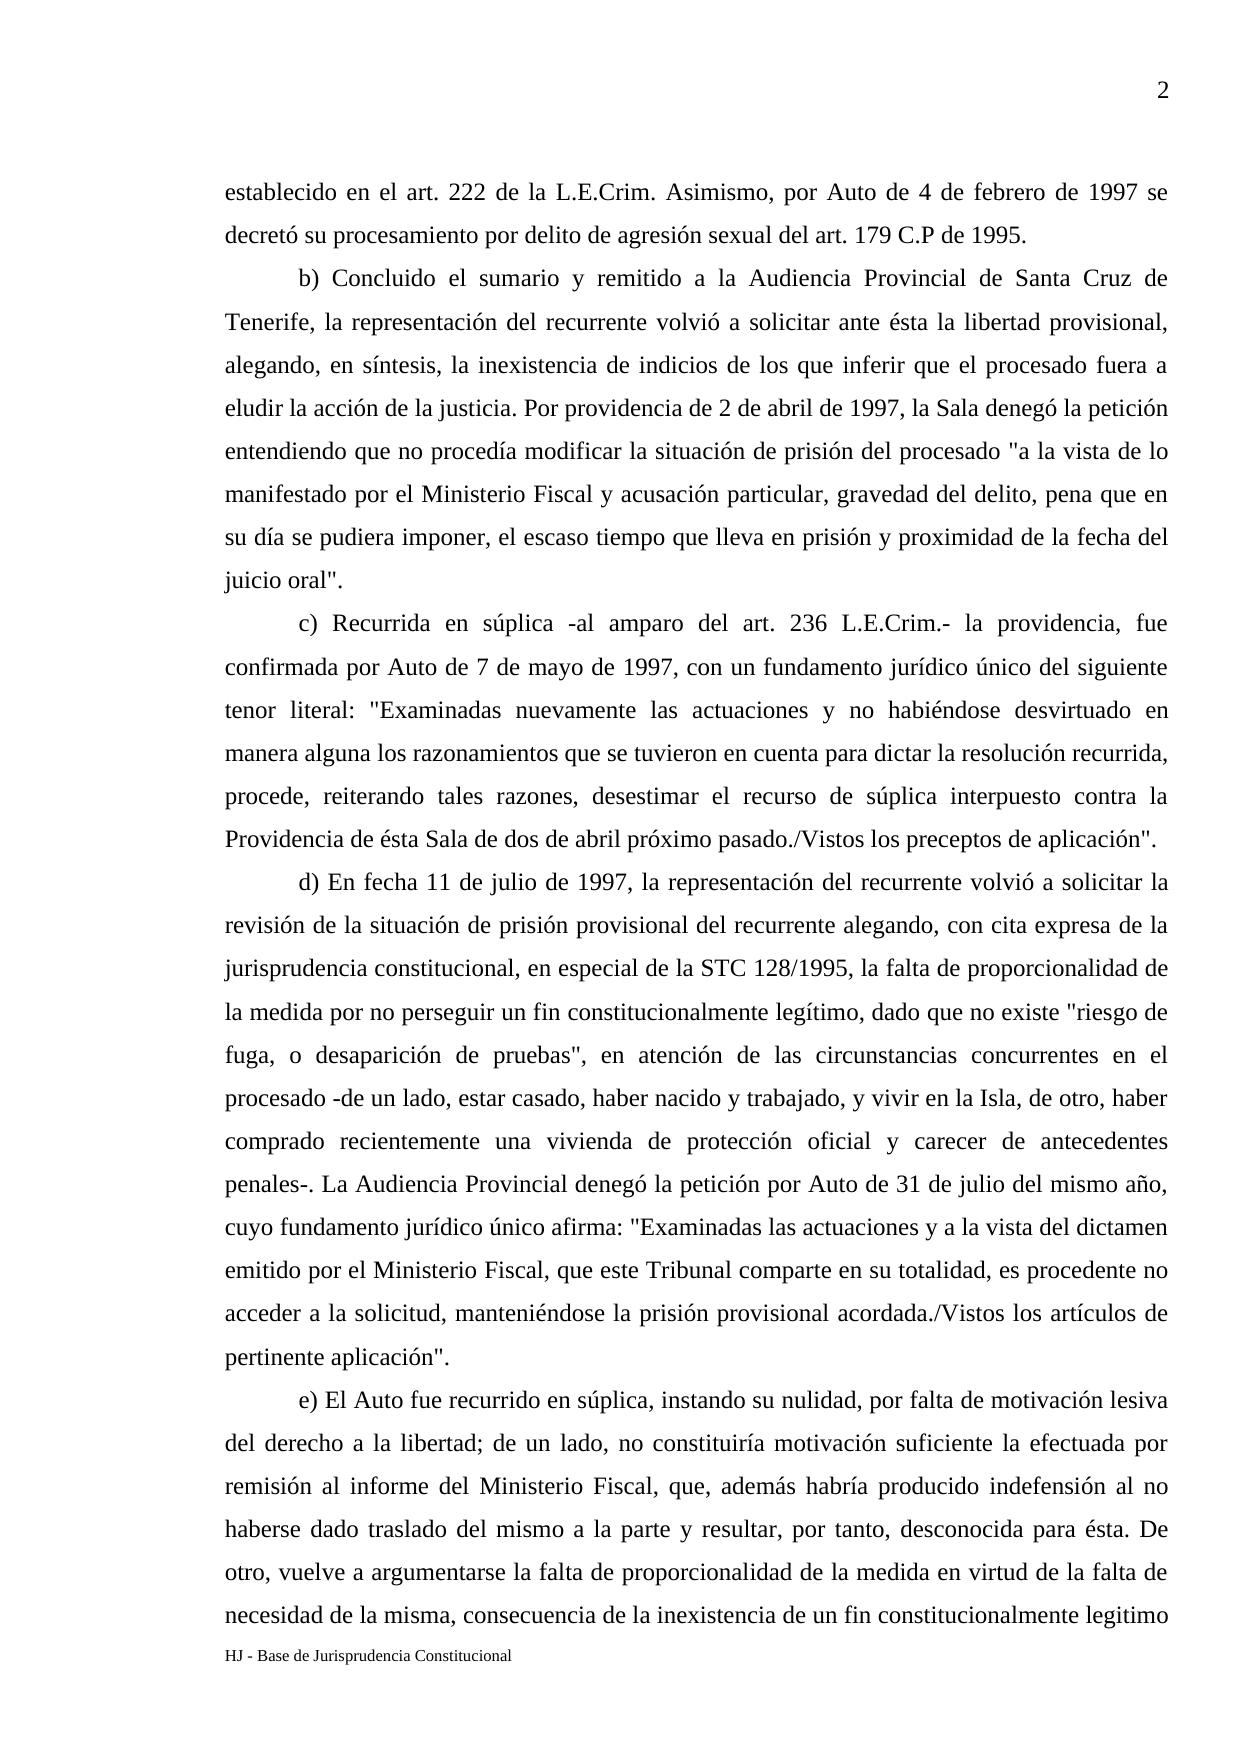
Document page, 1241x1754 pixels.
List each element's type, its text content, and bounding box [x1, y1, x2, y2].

text b) Concluido el sumario y remitido a la Audiencia Provincial de Santa Cruz de Tenerife, la representación del recurrente volvió a solicitar ante ésta la libertad provisional, alegando, en síntesis, la inexistencia de indicios de los que inferir que el procesado fuera a eludir la acción de la justicia. Por providencia de 2 de abril de 1997, la Sala denegó la petición entendiendo que no procedía modificar la situación de prisión del procesado "a la vista de lo manifestado por el Ministerio Fiscal y acusación particular, gravedad del delito, pena que en su día se pudiera imponer, el escaso tiempo que lleva en prisión y proximidad de la fecha del juicio oral". [224, 263, 1169, 594]
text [224, 177, 1169, 249]
text c) Recurrida en súplica -al amparo del art. 236 L.E.Crim.- la providencia, fue confirmada por Auto de 7 de mayo de 1997, con un fundamento jurídico único del siguiente tenor literal: "Examinadas nuevamente las actuaciones y no habiéndose desvirtuado en manera alguna los razonamientos que se tuvieron en cuenta para dictar la resolución recurrida, procede, reiterando tales razones, desestimar el recurso de súplica interpuesto contra la Providencia de ésta Sala de dos de abril próximo pasado./Vistos los preceptos de aplicación". [224, 608, 1169, 853]
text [224, 1385, 1169, 1629]
text d) En fecha 11 de julio de 1997, la representación del recurrente volvió a solicitar la revisión de la situación de prisión provisional del recurrente alegando, con cita expresa de la jurisprudencia constitucional, en especial de la STC 128/1995, la falta de proporcionalidad de la medida por no perseguir un fin constitucionalmente legítimo, dado que no existe "riesgo de fuga, o desaparición de pruebas", en atención de las circunstancias concurrentes en el procesado -de un lado, estar casado, haber nacido y trabajado, y vivir en la Isla, de otro, haber comprado recientemente una vivienda de protección oficial y carecer de antecedentes penales-. La Audiencia Provincial denegó la petición por Auto de 31 de julio del mismo año, cuyo fundamento jurídico único afirma: "Examinadas las actuaciones y a la vista del dictamen emitido por el Ministerio Fiscal, que este Tribunal comparte en su totalidad, es procedente no acceder a la solicitud, manteniéndose la prisión provisional acordada./Vistos los artículos de pertinente aplicación". [224, 867, 1169, 1370]
